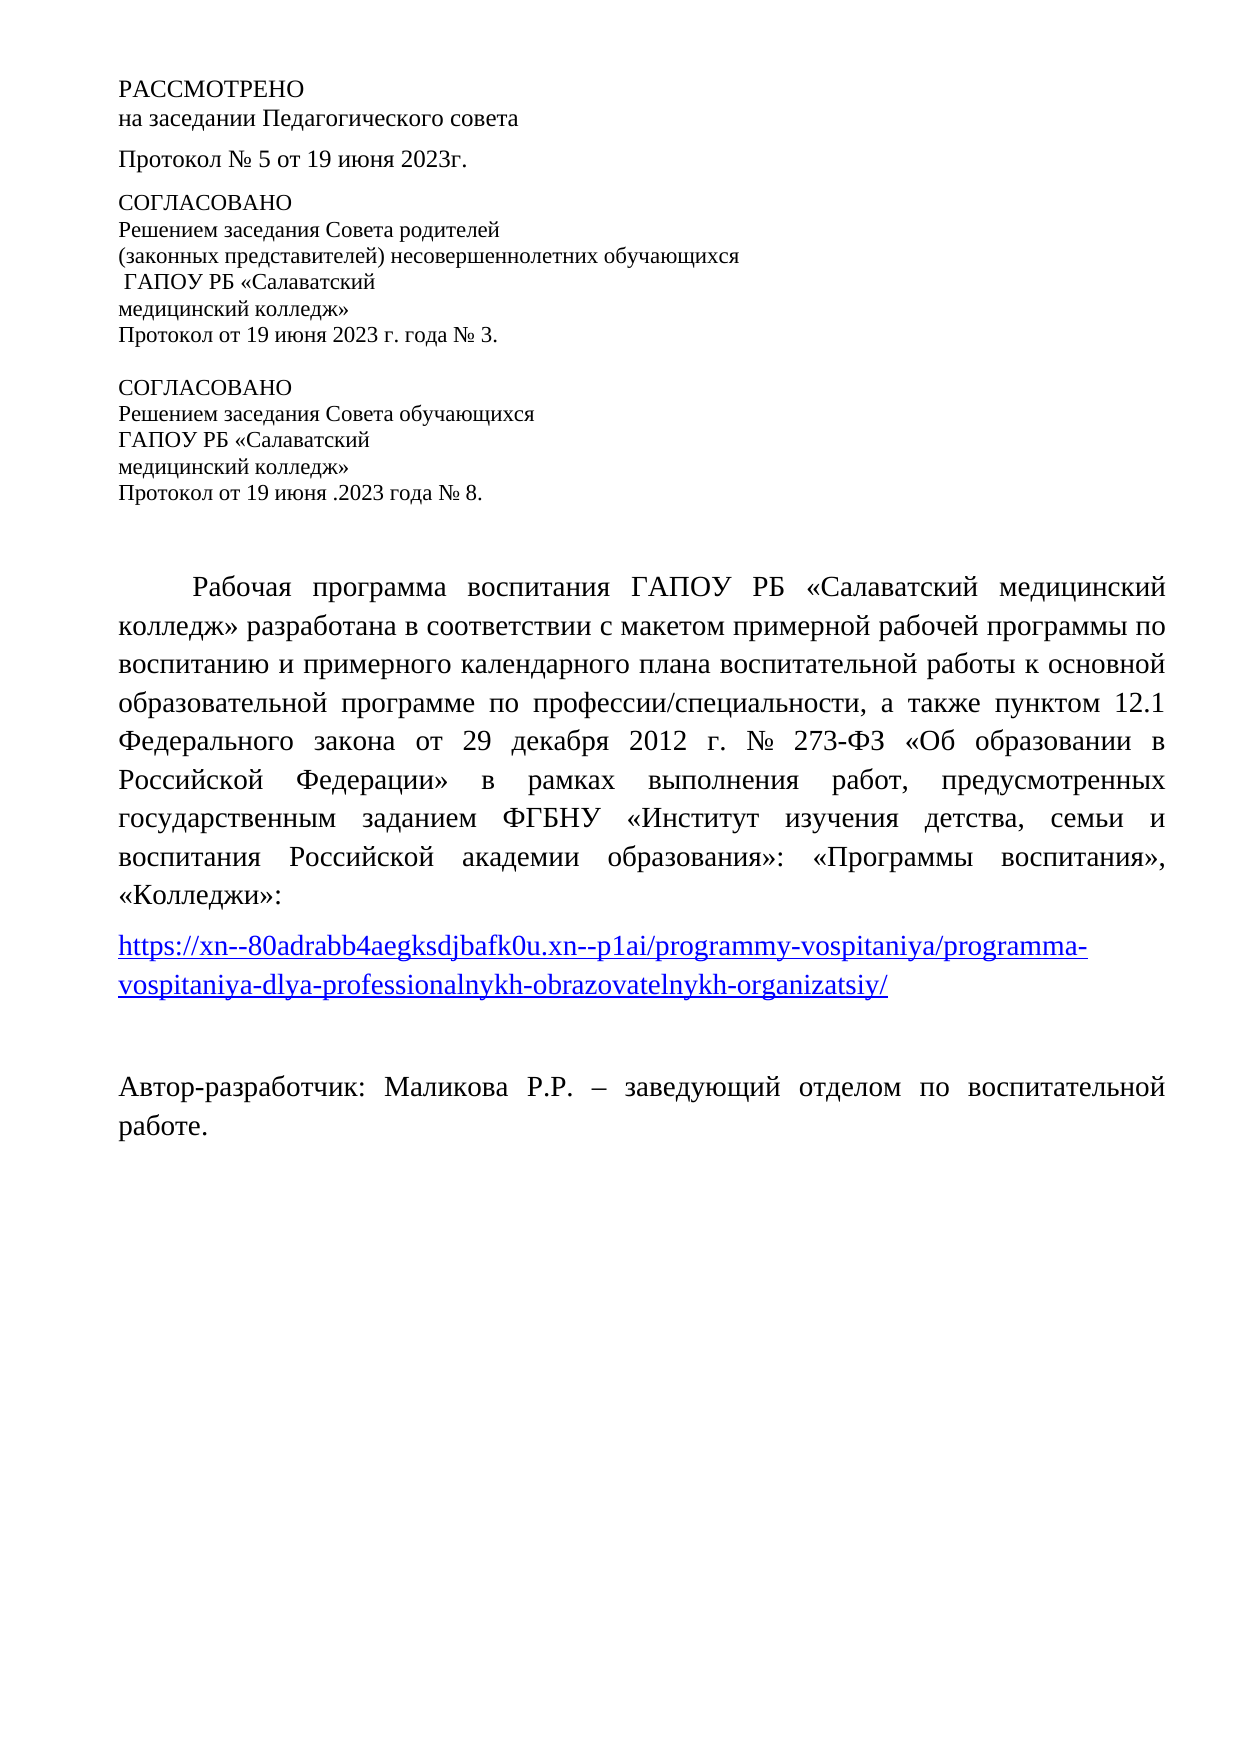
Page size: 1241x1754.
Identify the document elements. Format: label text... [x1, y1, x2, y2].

text Автор-разработчик: Маликова Р.Р. – заведующий отделом по воспитательной работе. [118, 1069, 1167, 1141]
text Протокол от 19 июня .2023 года № 8. [118, 479, 1167, 506]
text Протокол от 19 июня 2023 г. года № 3. [118, 321, 1167, 347]
text Решением заседания Совета родителей [118, 216, 1167, 242]
text на заседании Педагогического совета [118, 103, 1167, 131]
text Протокол № 5 от 19 июня 2023г. [118, 144, 1167, 173]
text медицинский колледж» [118, 295, 1167, 321]
text РАССМОТРЕНО [118, 74, 1167, 103]
text ГАПОУ РБ «Салаватский [118, 268, 1167, 295]
text СОГЛАСОВАНО [118, 374, 1167, 400]
text Рабочая программа воспитания ГАПОУ РБ «Салаватский медицинский колледж» разработана в соответствии с макетом примерной рабочей программы по воспитанию и примерного календарного плана воспитательной работы к основной образовательной программе по профессии/специальности, а также пунктом 12.1 Федерального закона от 29 декабря 2012 г. № 273-ФЗ «Об образовании в Российской Федерации» в рамках выполнения работ, предусмотренных государственным заданием ФГБНУ «Институт изучения детства, семьи и воспитания Российской академии образования»: «Программы воспитания», «Колледжи»: [118, 569, 1167, 911]
text (законных представителей) несовершеннолетних обучающихся [118, 242, 1167, 268]
text https://xn--80adrabb4aegksdjbafk0u.xn--p1ai/programmy-vospitaniya/programma-vospitaniya-dlya-professionalnykh-obrazovatelnykh-organizatsiy/ [118, 928, 1167, 1001]
text Решением заседания Совета обучающихся [118, 400, 1167, 427]
text ГАПОУ РБ «Салаватский [118, 427, 1167, 453]
text медицинский колледж» [118, 453, 1167, 479]
text СОГЛАСОВАНО [118, 189, 1167, 216]
